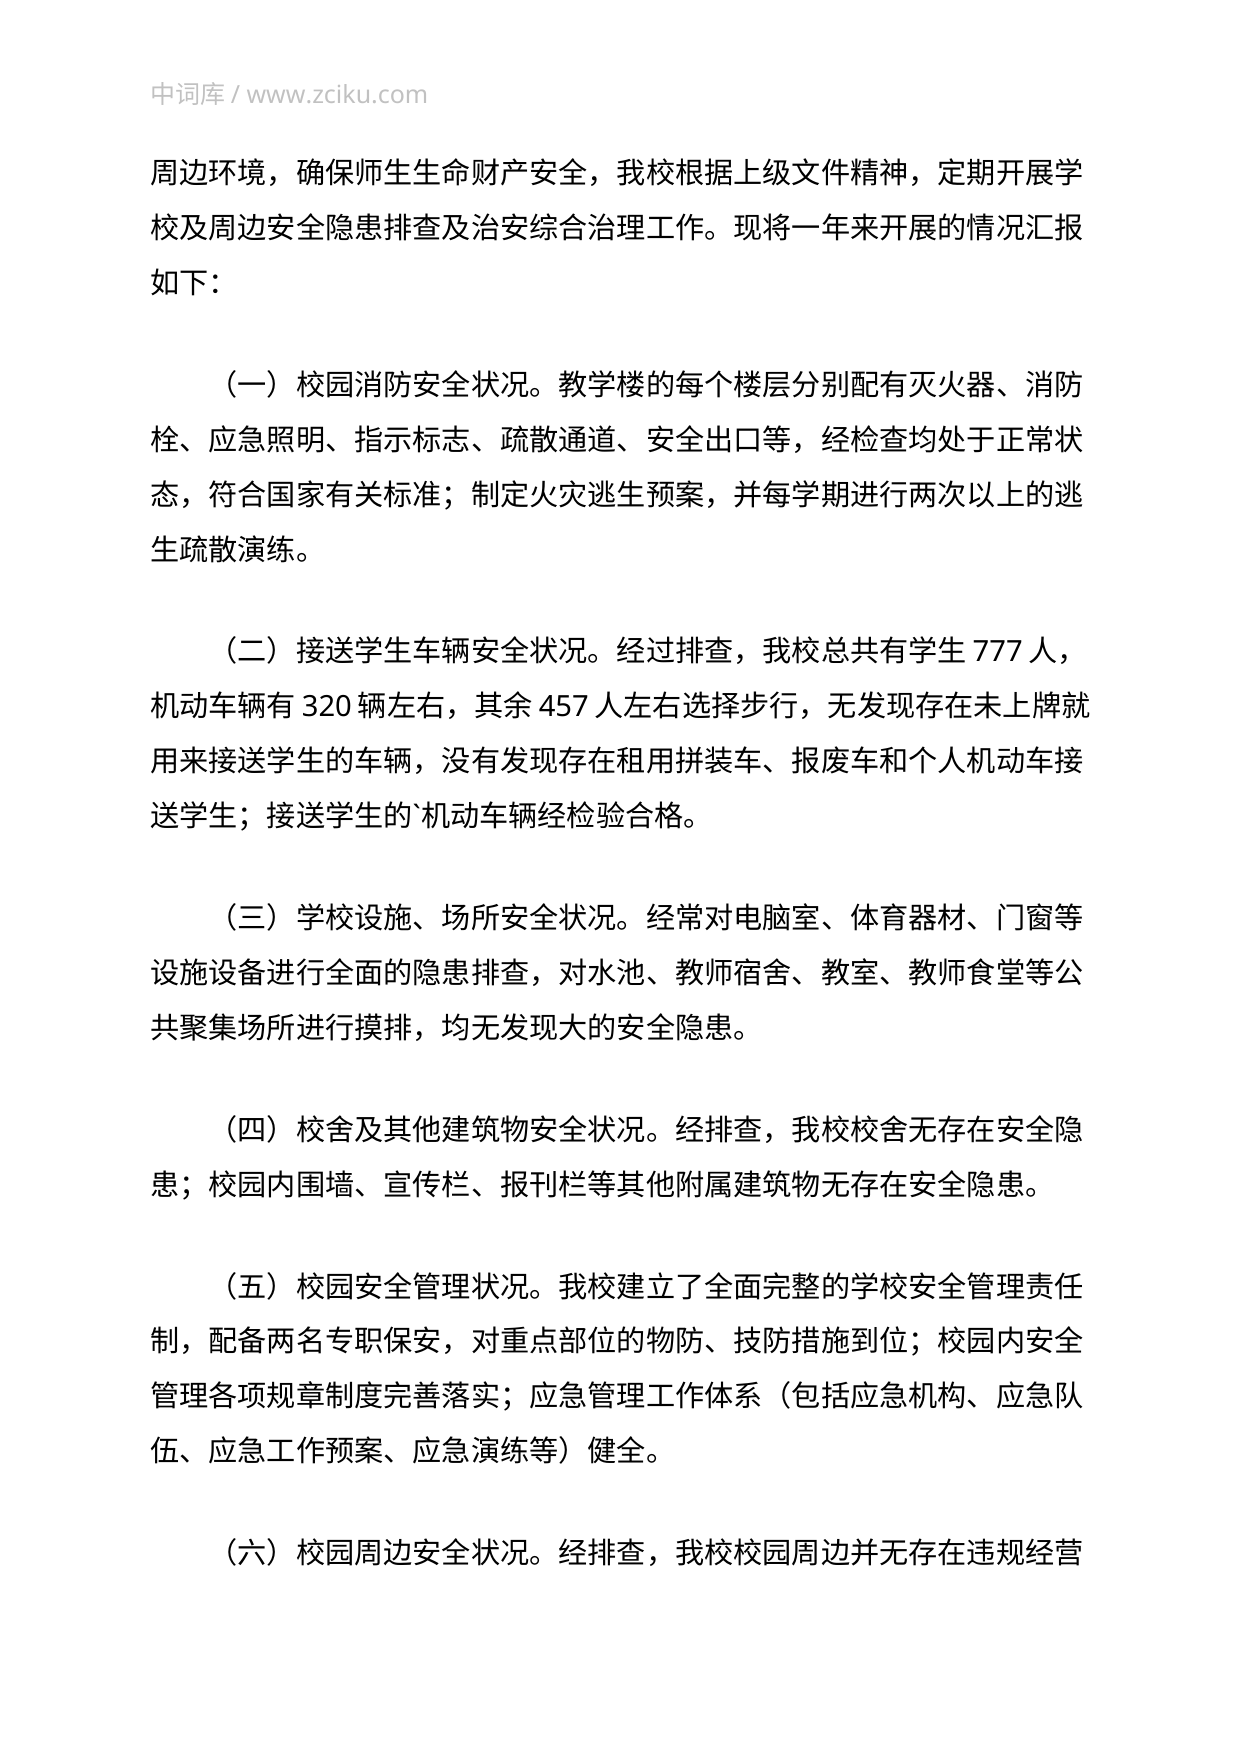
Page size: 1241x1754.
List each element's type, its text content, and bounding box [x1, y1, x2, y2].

text （三）学校设施、场所安全状况。经常对电脑室、体育器材、门窗等设施设备进行全面的隐患排查，对水池、教师宿舍、教室、教师食堂等公共聚集场所进行摸排，均无发现大的安全隐患。 [150, 895, 1090, 1047]
text （四）校舍及其他建筑物安全状况。经排查，我校校舍无存在安全隐患；校园内围墙、宣传栏、报刊栏等其他附属建筑物无存在安全隐患。 [150, 1106, 1090, 1204]
text （二）接送学生车辆安全状况。经过排查，我校总共有学生777人，机动车辆有320辆左右，其余457人左右选择步行，无发现存在未上牌就用来接送学生的车辆，没有发现存在租用拼装车、报废车和个人机动车接送学生；接送学生的`机动车辆经检验合格。 [150, 628, 1090, 835]
text （一）校园消防安全状况。教学楼的每个楼层分别配有灭火器、消防栓、应急照明、指示标志、疏散通道、安全出口等，经检查均处于正常状态，符合国家有关标准；制定火灾逃生预案，并每学期进行两次以上的逃生疏散演练。 [150, 362, 1090, 568]
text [150, 150, 1090, 302]
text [150, 1529, 1090, 1572]
text （五）校园安全管理状况。我校建立了全面完整的学校安全管理责任制，配备两名专职保安，对重点部位的物防、技防措施到位；校园内安全管理各项规章制度完善落实；应急管理工作体系（包括应急机构、应急队伍、应急工作预案、应急演练等）健全。 [150, 1263, 1090, 1470]
